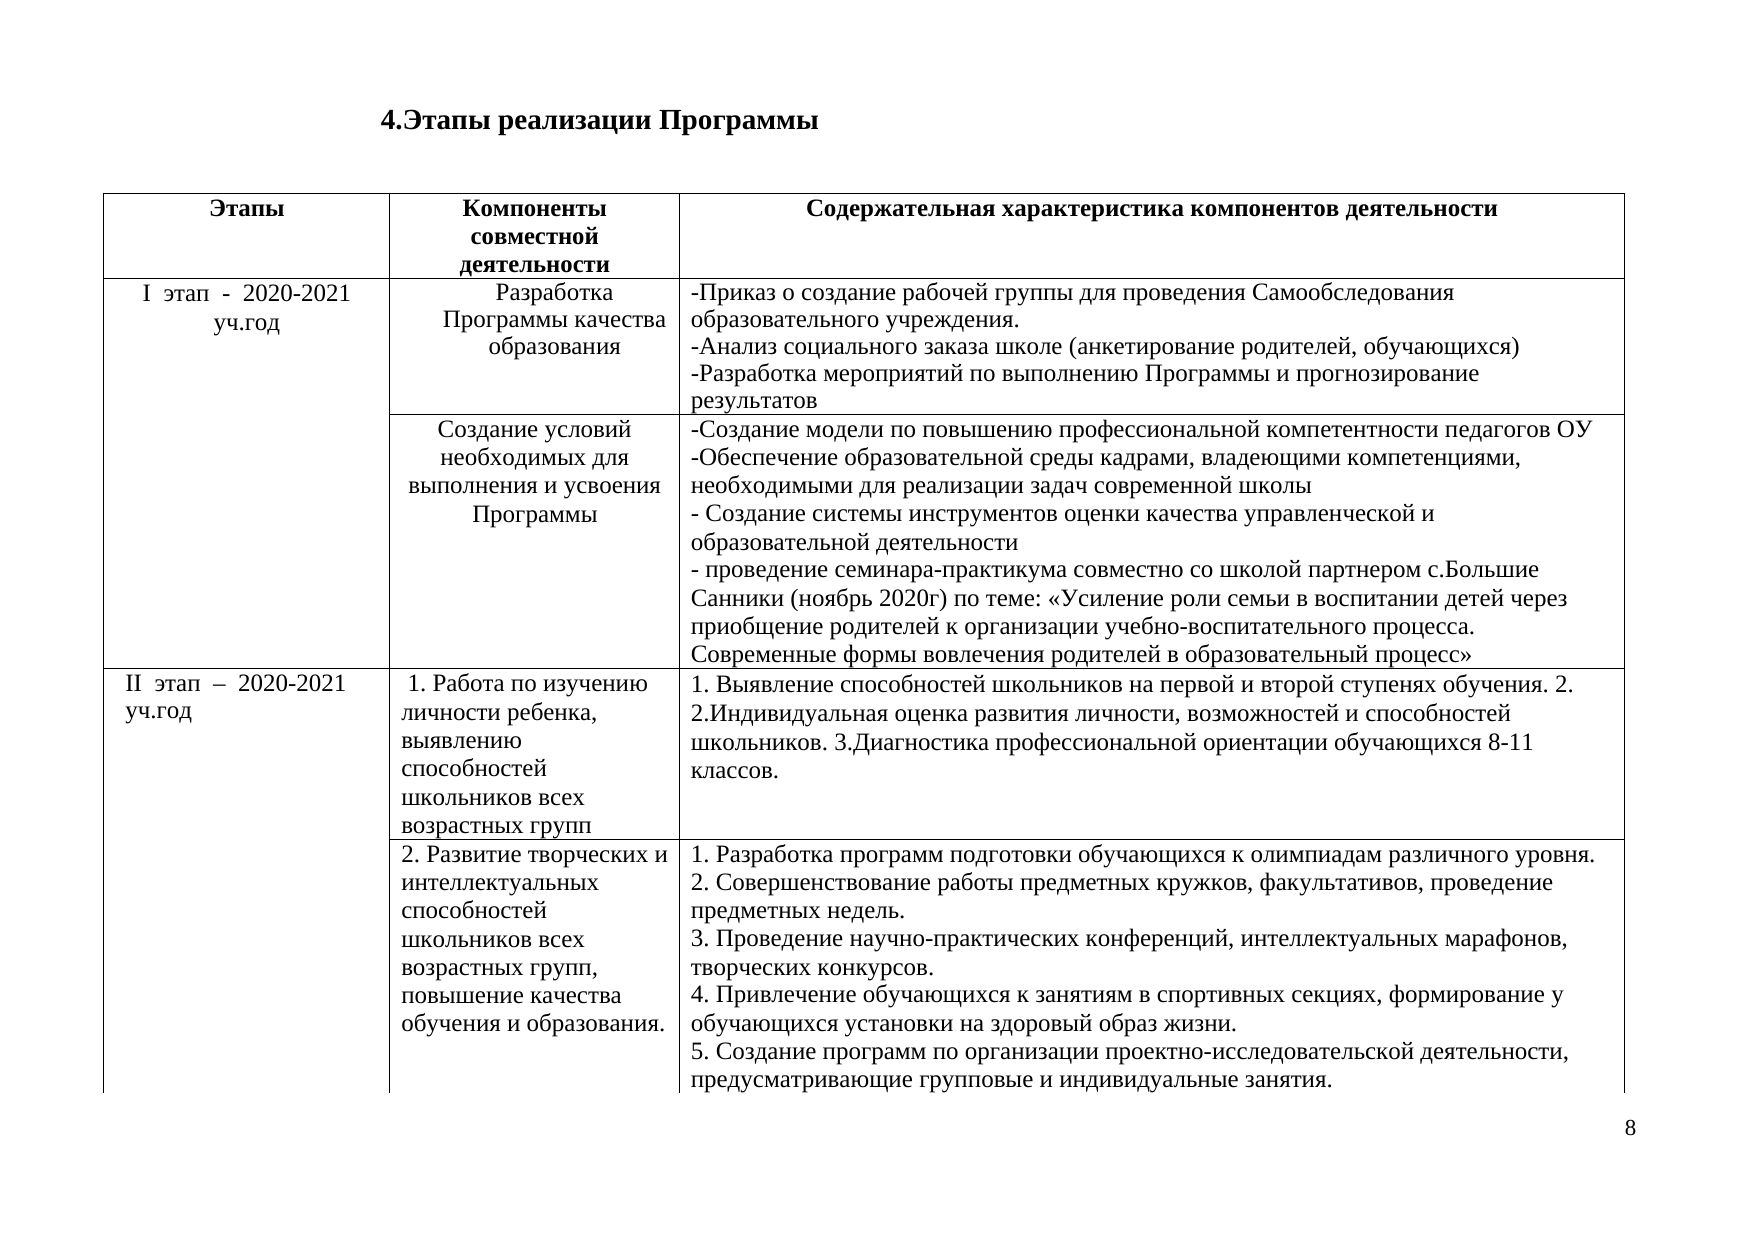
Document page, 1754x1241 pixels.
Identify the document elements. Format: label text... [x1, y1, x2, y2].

table_header Компоненты совместной деятельности [390, 194, 679, 278]
table_cell 1. Выявление способностей школьников на первой и второй ступенях обучения. 2. 2.Индивидуальная оценка развития личности, возможностей и способностей школьников. 3.Диагностика профессиональной ориентации обучающихся 8-11 классов. [680, 669, 1624, 838]
table_cell -Приказ о создание рабочей группы для проведения Самообследования образовательного учреждения. -Анализ социального заказа школе (анкетирование родителей, обучающихся) -Разработка мероприятий по выполнению Программы и прогнозирование результатов [680, 279, 1624, 413]
table_cell -Создание модели по повышению профессиональной компетентности педагогов ОУ -Обеспечение образовательной среды кадрами, владеющими компетенциями, необходимыми для реализации задач современной школы - Создание системы инструментов оценки качества управленческой и образовательной деятельности - проведение семинара-практикума совместно со школой партнером с.Большие Санники (ноябрь 2020г) по теме: «Усиление роли семьи в воспитании детей через приобщение родителей к организации учебно-воспитательного процесса. Современные формы вовлечения родителей в образовательный процесс» [680, 415, 1624, 668]
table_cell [390, 840, 679, 1093]
text 4.Этапы реализации Программы [103, 103, 1636, 136]
table_header Содержательная характеристика компонентов деятельности [680, 194, 1624, 278]
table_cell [680, 840, 1624, 1093]
table_cell I этап - 2020-2021 уч.год [104, 279, 389, 668]
table_cell Создание условий необходимых для выполнения и усвоения Программы [390, 415, 679, 668]
table_cell II этап – 2020-2021 уч.год [104, 669, 389, 1093]
table_cell Разработка Программы качества образования [390, 279, 679, 413]
table_header Этапы [104, 194, 389, 278]
table_cell 1. Работа по изучению личности ребенка, выявлению способностей школьников всех возрастных групп [390, 669, 679, 838]
